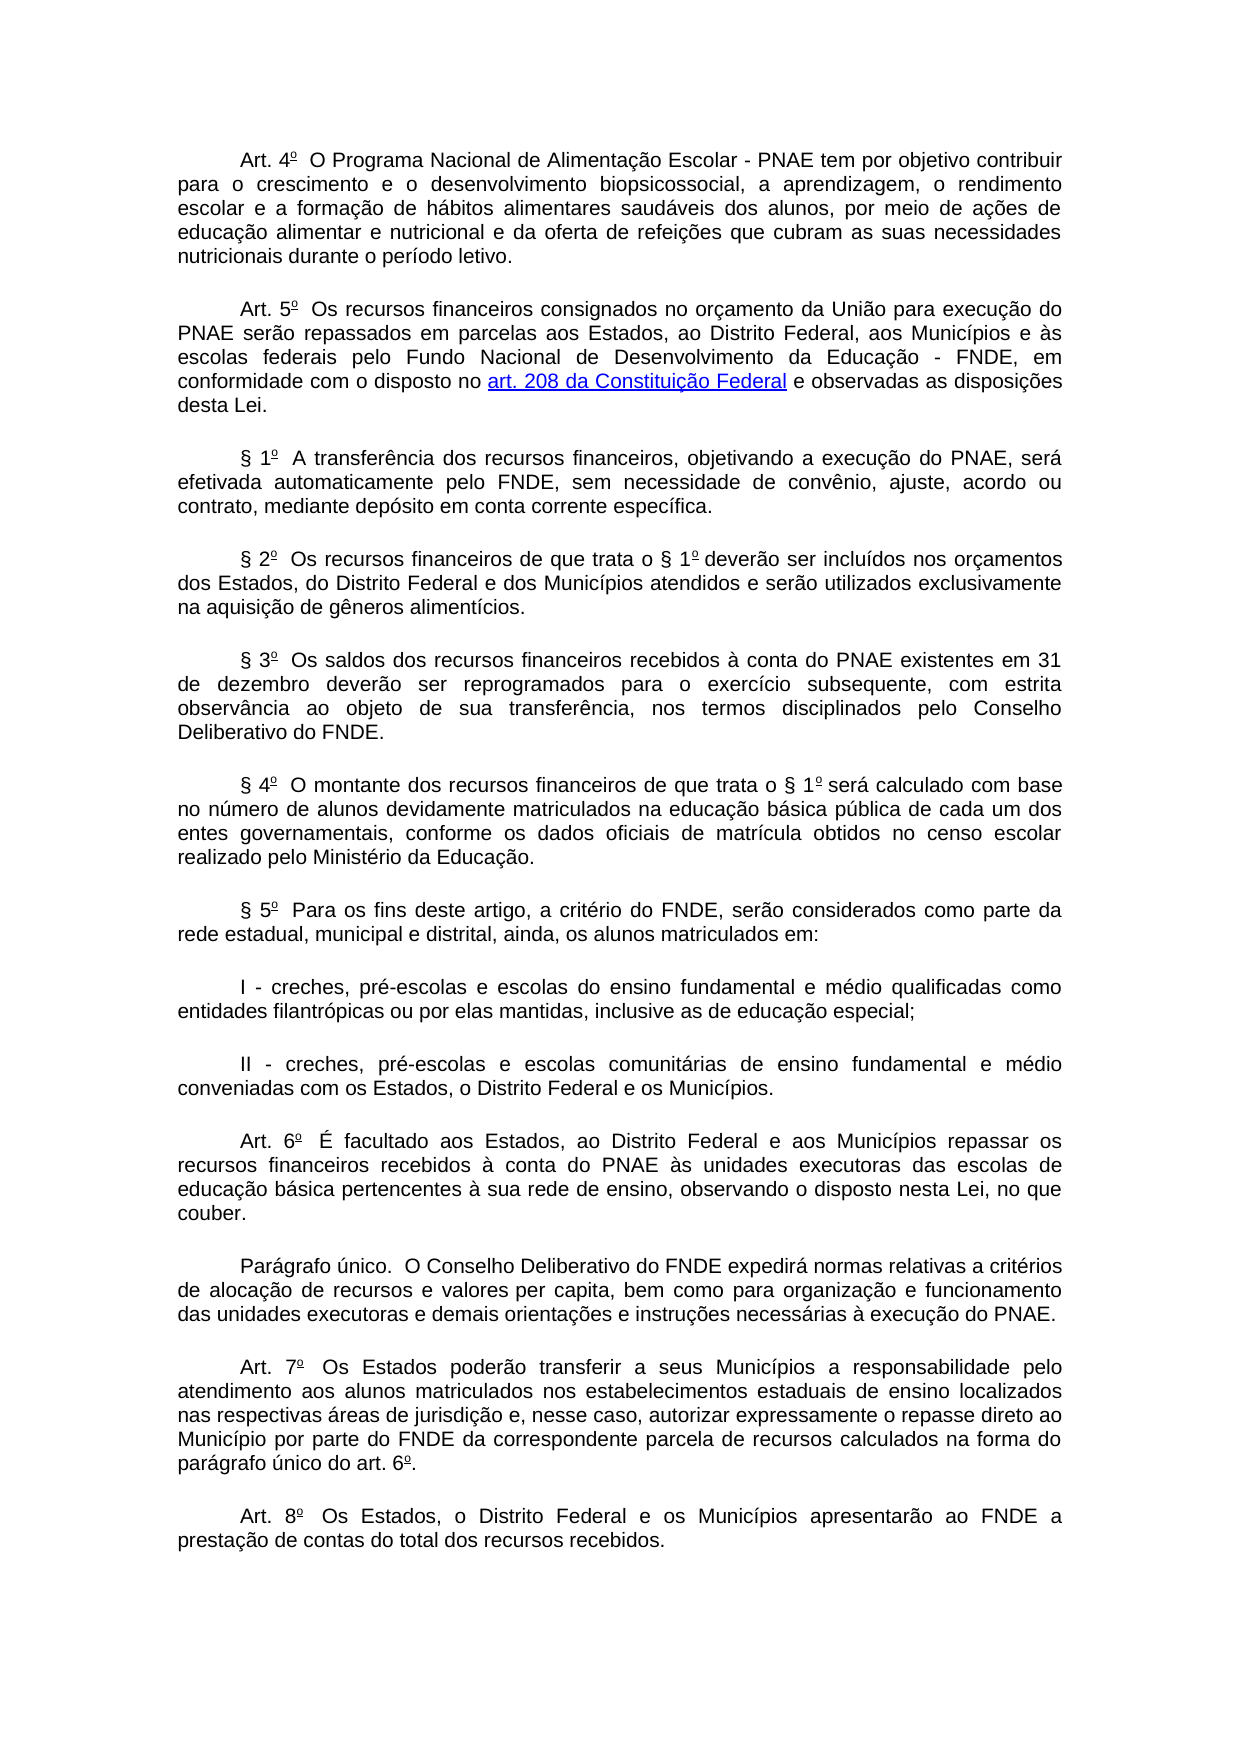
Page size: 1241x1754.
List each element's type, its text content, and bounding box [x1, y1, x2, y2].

text Art. 8o Os Estados, o Distrito Federal e os Municípios apresentarão ao FNDE a prestação de contas do total dos recursos recebidos. [177, 1504, 1063, 1552]
text § 2o Os recursos financeiros de que trata o § 1o deverão ser incluídos nos orçamentos dos Estados, do Distrito Federal e dos Municípios atendidos e serão utilizados exclusivamente na aquisição de gêneros alimentícios. [177, 547, 1063, 618]
text § 4o O montante dos recursos financeiros de que trata o § 1o será calculado com base no número de alunos devidamente matriculados na educação básica pública de cada um dos entes governamentais, conforme os dados oficiais de matrícula obtidos no censo escolar realizado pelo Ministério da Educação. [177, 773, 1063, 868]
text II - creches, pré-escolas e escolas comunitárias de ensino fundamental e médio conveniadas com os Estados, o Distrito Federal e os Municípios. [177, 1052, 1063, 1100]
text I - creches, pré-escolas e escolas do ensino fundamental e médio qualificadas como entidades filantrópicas ou por elas mantidas, inclusive as de educação especial; [177, 975, 1063, 1023]
text § 3o Os saldos dos recursos financeiros recebidos à conta do PNAE existentes em 31 de dezembro deverão ser reprogramados para o exercício subsequente, com estrita observância ao objeto de sua transferência, nos termos disciplinados pelo Conselho Deliberativo do FNDE. [177, 648, 1063, 743]
text § 5o Para os fins deste artigo, a critério do FNDE, serão considerados como parte da rede estadual, municipal e distrital, ainda, os alunos matriculados em: [177, 898, 1063, 946]
text Art. 5o Os recursos financeiros consignados no orçamento da União para execução do PNAE serão repassados em parcelas aos Estados, ao Distrito Federal, aos Municípios e às escolas federais pelo Fundo Nacional de Desenvolvimento da Educação - FNDE, em conformidade com o disposto no art. 208 da Constituição Federal e observadas as disposições desta Lei. [177, 297, 1063, 416]
text Art. 7o Os Estados poderão transferir a seus Municípios a responsabilidade pelo atendimento aos alunos matriculados nos estabelecimentos estaduais de ensino localizados nas respectivas áreas de jurisdição e, nesse caso, autorizar expressamente o repasse direto ao Município por parte do FNDE da correspondente parcela de recursos calculados na forma do parágrafo único do art. 6o. [177, 1355, 1063, 1475]
text Art. 6o É facultado aos Estados, ao Distrito Federal e aos Municípios repassar os recursos financeiros recebidos à conta do PNAE às unidades executoras das escolas de educação básica pertencentes à sua rede de ensino, observando o disposto nesta Lei, no que couber. [177, 1129, 1063, 1225]
text § 1o A transferência dos recursos financeiros, objetivando a execução do PNAE, será efetivada automaticamente pelo FNDE, sem necessidade de convênio, ajuste, acordo ou contrato, mediante depósito em conta corrente específica. [177, 446, 1063, 517]
text Parágrafo único. O Conselho Deliberativo do FNDE expedirá normas relativas a critérios de alocação de recursos e valores per capita, bem como para organização e funcionamento das unidades executoras e demais orientações e instruções necessárias à execução do PNAE. [177, 1254, 1063, 1326]
text Art. 4o O Programa Nacional de Alimentação Escolar - PNAE tem por objetivo contribuir para o crescimento e o desenvolvimento biopsicossocial, a aprendizagem, o rendimento escolar e a formação de hábitos alimentares saudáveis dos alunos, por meio de ações de educação alimentar e nutricional e da oferta de refeições que cubram as suas necessidades nutricionais durante o período letivo. [177, 148, 1063, 267]
